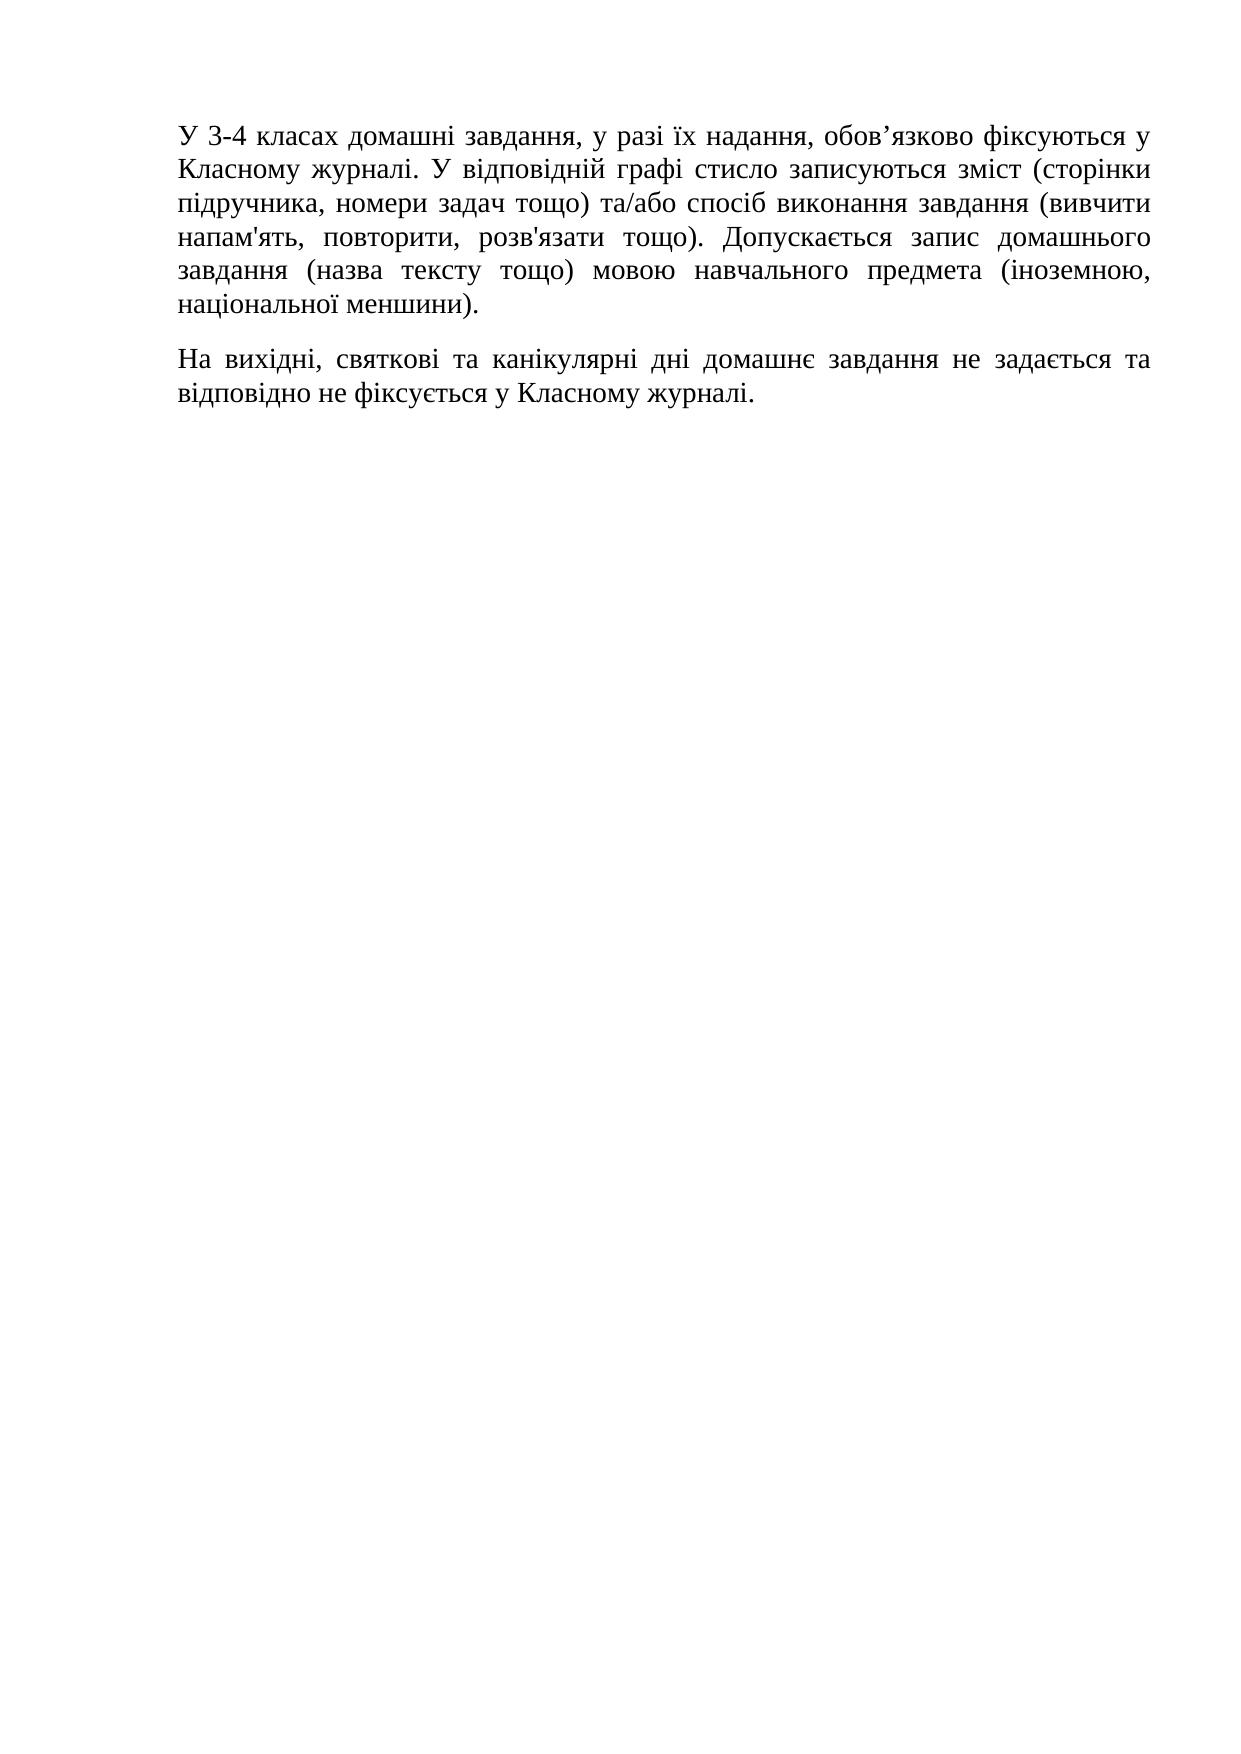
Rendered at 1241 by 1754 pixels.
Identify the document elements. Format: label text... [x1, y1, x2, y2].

text У 3-4 класах домашні завдання, у разі їх надання, обов’язково фіксуються у Класному журналі. У відповідній графі стисло записуються зміст (сторінки підручника, номери задач тощо) та/або спосіб виконання завдання (вивчити напам'ять, повторити, розв'язати тощо). Допускається запис домашнього завдання (назва тексту тощо) мовою навчального предмета (іноземною, національної меншини). [177, 118, 1152, 319]
text На вихідні, святкові та канікулярні дні домашнє завдання не задається та відповідно не фіксується у Класному журналі. [177, 341, 1152, 408]
